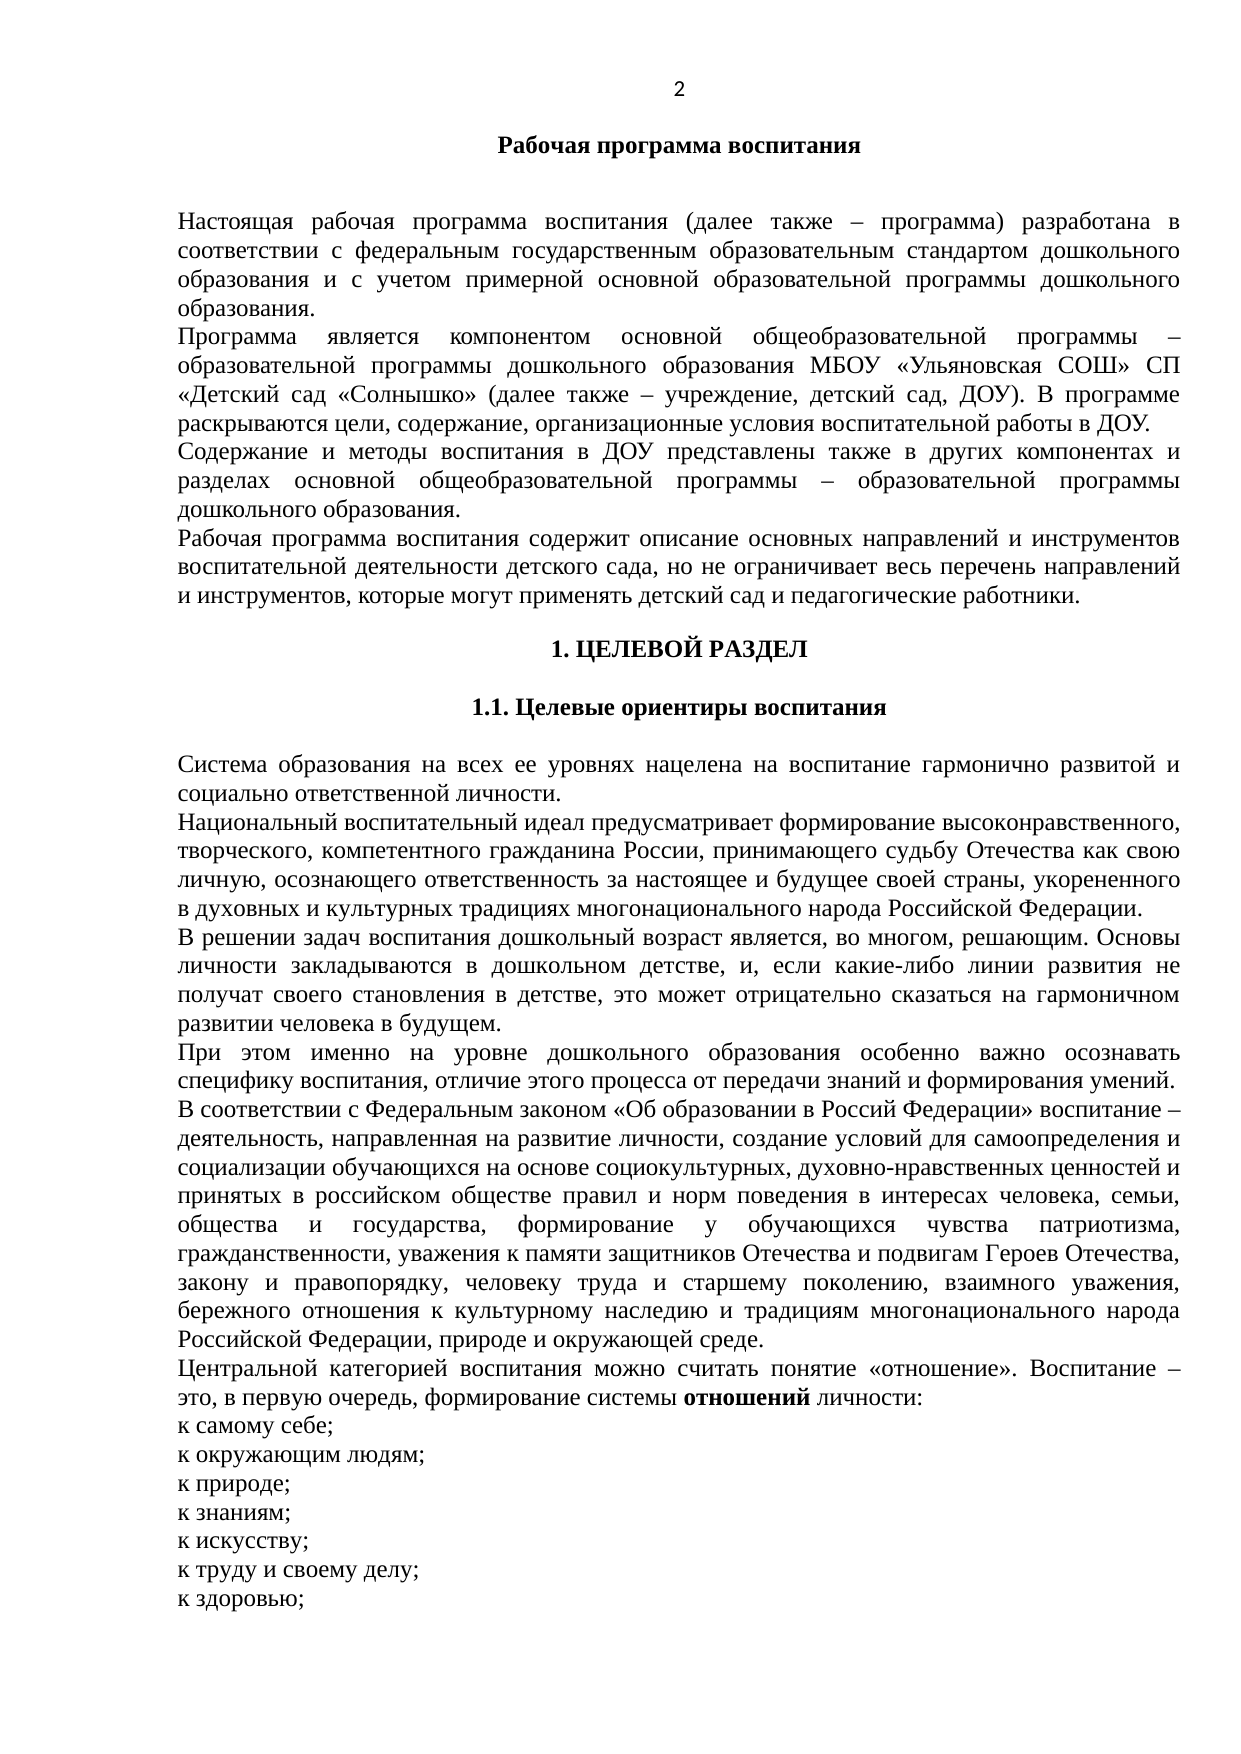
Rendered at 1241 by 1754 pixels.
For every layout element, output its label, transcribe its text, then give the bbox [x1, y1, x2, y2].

text 1.1. Целевые ориентиры воспитания [177, 692, 1181, 721]
text Настоящая рабочая программа воспитания (далее также – программа) разработана в соответствии с федеральным государственным образовательным стандартом дошкольного образования и с учетом примерной основной образовательной программы дошкольного образования. [177, 206, 1181, 321]
text к окружающим людям; [177, 1439, 1181, 1468]
text Рабочая программа воспитания [177, 130, 1181, 159]
text Центральной категорией воспитания можно считать понятие «отношение». Воспитание – это, в первую очередь, формирование системы отношений личности: [177, 1353, 1181, 1411]
text 1. ЦЕЛЕВОЙ РАЗДЕЛ [177, 634, 1181, 663]
text Содержание и методы воспитания в ДОУ представлены также в других компонентах и разделах основной общеобразовательной программы – образовательной программы дошкольного образования. [177, 436, 1181, 523]
text к искусству; [177, 1526, 1181, 1554]
text При этом именно на уровне дошкольного образования особенно важно осознавать специфику воспитания, отличие этого процесса от передачи знаний и формирования умений. [177, 1037, 1181, 1094]
text к здоровью; [177, 1583, 1181, 1612]
text В решении задач воспитания дошкольный возраст является, во многом, решающим. Основы личности закладываются в дошкольном детстве, и, если какие-либо линии развития не получат своего становления в детстве, это может отрицательно сказаться на гармоничном развитии человека в будущем. [177, 922, 1181, 1037]
text Система образования на всех ее уровнях нацелена на воспитание гармонично развитой и социально ответственной личности. [177, 749, 1181, 807]
text к труду и своему делу; [177, 1554, 1181, 1583]
text к природе; [177, 1468, 1181, 1497]
text к знаниям; [177, 1497, 1181, 1526]
text Рабочая программа воспитания содержит описание основных направлений и инструментов воспитательной деятельности детского сада, но не ограничивает весь перечень направлений и инструментов, которые могут применять детский сад и педагогические работники. [177, 523, 1181, 609]
text Национальный воспитательный идеал предусматривает формирование высоконравственного, творческого, компетентного гражданина России, принимающего судьбу Отечества как свою личную, осознающего ответственность за настоящее и будущее своей страны, укорененного в духовных и культурных традициях многонационального народа Российской Федерации. [177, 807, 1181, 922]
text Программа является компонентом основной общеобразовательной программы – образовательной программы дошкольного образования МБОУ «Ульяновская СОШ» СП «Детский сад «Солнышко» (далее также – учреждение, детский сад, ДОУ). В программе раскрываются цели, содержание, организационные условия воспитательной работы в ДОУ. [177, 321, 1181, 436]
text В соответствии с Федеральным законом «Об образовании в Россий Федерации» воспитание – деятельность, направленная на развитие личности, создание условий для самоопределения и социализации обучающихся на основе социокультурных, духовно-нравственных ценностей и принятых в российском обществе правил и норм поведения в интересах человека, семьи, общества и государства, формирование у обучающихся чувства патриотизма, гражданственности, уважения к памяти защитников Отечества и подвигам Героев Отечества, закону и правопорядку, человеку труда и старшему поколению, взаимного уважения, бережного отношения к культурному наследию и традициям многонационального народа Российской Федерации, природе и окружающей среде. [177, 1094, 1181, 1353]
text к самому себе; [177, 1411, 1181, 1439]
